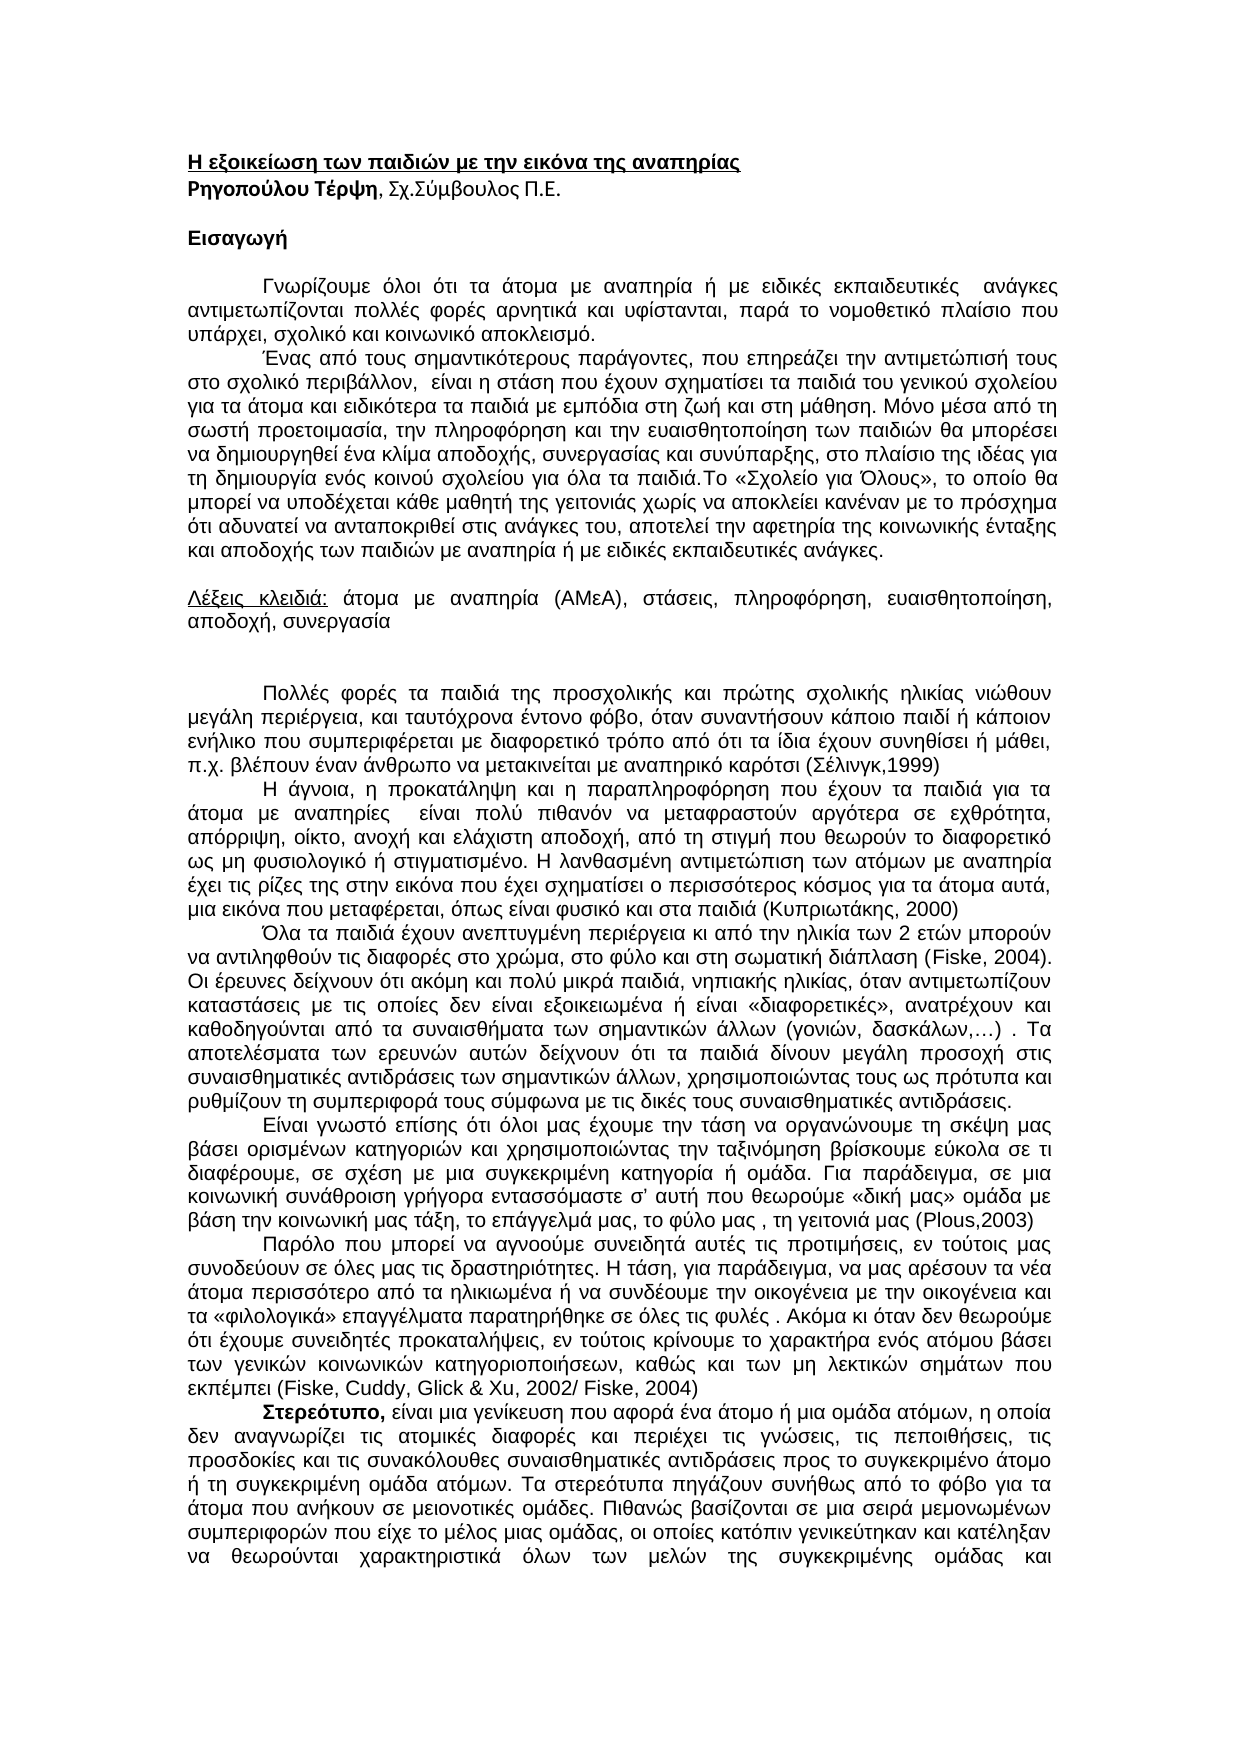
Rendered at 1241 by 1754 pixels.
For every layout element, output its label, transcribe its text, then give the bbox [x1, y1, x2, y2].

text Η εξοικείωση των παιδιών με την εικόνα της αναπηρίας [187, 150, 1053, 174]
text Ρηγοπούλου Τέρψη, Σχ.Σύμβουλος Π.Ε. [187, 174, 1053, 202]
text Εισαγωγή [187, 226, 1059, 250]
text Ένας από τους σημαντικότερους παράγοντες, που επηρεάζει την αντιμετώπισή τους στο σχολικό περιβάλλον, είναι η στάση που έχουν σχηματίσει τα παιδιά του γενικού σχολείου για τα άτομα και ειδικότερα τα παιδιά με εμπόδια στη ζωή και στη μάθηση. Μόνο μέσα από τη σωστή προετοιμασία, την πληροφόρηση και την ευαισθητοποίηση των παιδιών θα μπορέσει να δημιουργηθεί ένα κλίμα αποδοχής, συνεργασίας και συνύπαρξης, στο πλαίσιο της ιδέας για τη δημιουργία ενός κοινού σχολείου για όλα τα παιδιά.Το «Σχολείο για Όλους», το οποίο θα μπορεί να υποδέχεται κάθε μαθητή της γειτονιάς χωρίς να αποκλείει κανέναν με το πρόσχημα ότι αδυνατεί να ανταποκριθεί στις ανάγκες του, αποτελεί την αφετηρία της κοινωνικής ένταξης και αποδοχής των παιδιών με αναπηρία ή με ειδικές εκπαιδευτικές ανάγκες. [187, 346, 1059, 561]
text Παρόλο που μπορεί να αγνοούμε συνειδητά αυτές τις προτιμήσεις, εν τούτοις μας συνοδεύουν σε όλες μας τις δραστηριότητες. Η τάση, για παράδειγμα, να μας αρέσουν τα νέα άτομα περισσότερο από τα ηλικιωμένα ή να συνδέουμε την οικογένεια με την οικογένεια και τα «φιλολογικά» επαγγέλματα παρατηρήθηκε σε όλες τις φυλές . Ακόμα κι όταν δεν θεωρούμε ότι έχουμε συνειδητές προκαταλήψεις, εν τούτοις κρίνουμε το χαρακτήρα ενός ατόμου βάσει των γενικών κοινωνικών κατηγοριοποιήσεων, καθώς και των μη λεκτικών σημάτων που εκπέμπει (Fiske, Cuddy, Glick & Xu, 2002/ Fiske, 2004) [187, 1232, 1053, 1400]
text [187, 1400, 1053, 1568]
text Λέξεις κλειδιά: άτομα με αναπηρία (ΑΜεΑ), στάσεις, πληροφόρηση, ευαισθητοποίηση, αποδοχή, συνεργασία [187, 585, 1053, 633]
text Η άγνοια, η προκατάληψη και η παραπληροφόρηση που έχουν τα παιδιά για τα άτομα με αναπηρίες είναι πολύ πιθανόν να μεταφραστούν αργότερα σε εχθρότητα, απόρριψη, οίκτο, ανοχή και ελάχιστη αποδοχή, από τη στιγμή που θεωρούν το διαφορετικό ως μη φυσιολογικό ή στιγματισμένο. Η λανθασμένη αντιμετώπιση των ατόμων με αναπηρία έχει τις ρίζες της στην εικόνα που έχει σχηματίσει ο περισσότερος κόσμος για τα άτομα αυτά, μια εικόνα που μεταφέρεται, όπως είναι φυσικό και στα παιδιά (Κυπριωτάκης, 2000) [187, 777, 1053, 921]
text Είναι γνωστό επίσης ότι όλοι μας έχουμε την τάση να οργανώνουμε τη σκέψη μας βάσει ορισμένων κατηγοριών και χρησιμοποιώντας την ταξινόμηση βρίσκουμε εύκολα σε τι διαφέρουμε, σε σχέση με μια συγκεκριμένη κατηγορία ή ομάδα. Για παράδειγμα, σε μια κοινωνική συνάθροιση γρήγορα εντασσόμαστε σ’ αυτή που θεωρούμε «δική μας» ομάδα με βάση την κοινωνική μας τάξη, το επάγγελμά μας, το φύλο μας , τη γειτονιά μας (Plous,2003) [187, 1112, 1053, 1232]
text Πολλές φορές τα παιδιά της προσχολικής και πρώτης σχολικής ηλικίας νιώθουν μεγάλη περιέργεια, και ταυτόχρονα έντονο φόβο, όταν συναντήσουν κάποιο παιδί ή κάποιον ενήλικο που συμπεριφέρεται με διαφορετικό τρόπο από ότι τα ίδια έχουν συνηθίσει ή μάθει, π.χ. βλέπουν έναν άνθρωπο να μετακινείται με αναπηρικό καρότσι (Σέλινγκ,1999) [187, 681, 1053, 777]
text Γνωρίζουμε όλοι ότι τα άτομα με αναπηρία ή με ειδικές εκπαιδευτικές ανάγκες αντιμετωπίζονται πολλές φορές αρνητικά και υφίστανται, παρά το νομοθετικό πλαίσιο που υπάρχει, σχολικό και κοινωνικό αποκλεισμό. [187, 274, 1059, 346]
text Όλα τα παιδιά έχουν ανεπτυγμένη περιέργεια κι από την ηλικία των 2 ετών μπορούν να αντιληφθούν τις διαφορές στο χρώμα, στο φύλο και στη σωματική διάπλαση (Fiske, 2004). Οι έρευνες δείχνουν ότι ακόμη και πολύ μικρά παιδιά, νηπιακής ηλικίας, όταν αντιμετωπίζουν καταστάσεις με τις οποίες δεν είναι εξοικειωμένα ή είναι «διαφορετικές», ανατρέχουν και καθοδηγούνται από τα συναισθήματα των σημαντικών άλλων (γονιών, δασκάλων,…) . Τα αποτελέσματα των ερευνών αυτών δείχνουν ότι τα παιδιά δίνουν μεγάλη προσοχή στις συναισθηματικές αντιδράσεις των σημαντικών άλλων, χρησιμοποιώντας τους ως πρότυπα και ρυθμίζουν τη συμπεριφορά τους σύμφωνα με τις δικές τους συναισθηματικές αντιδράσεις. [187, 921, 1053, 1112]
